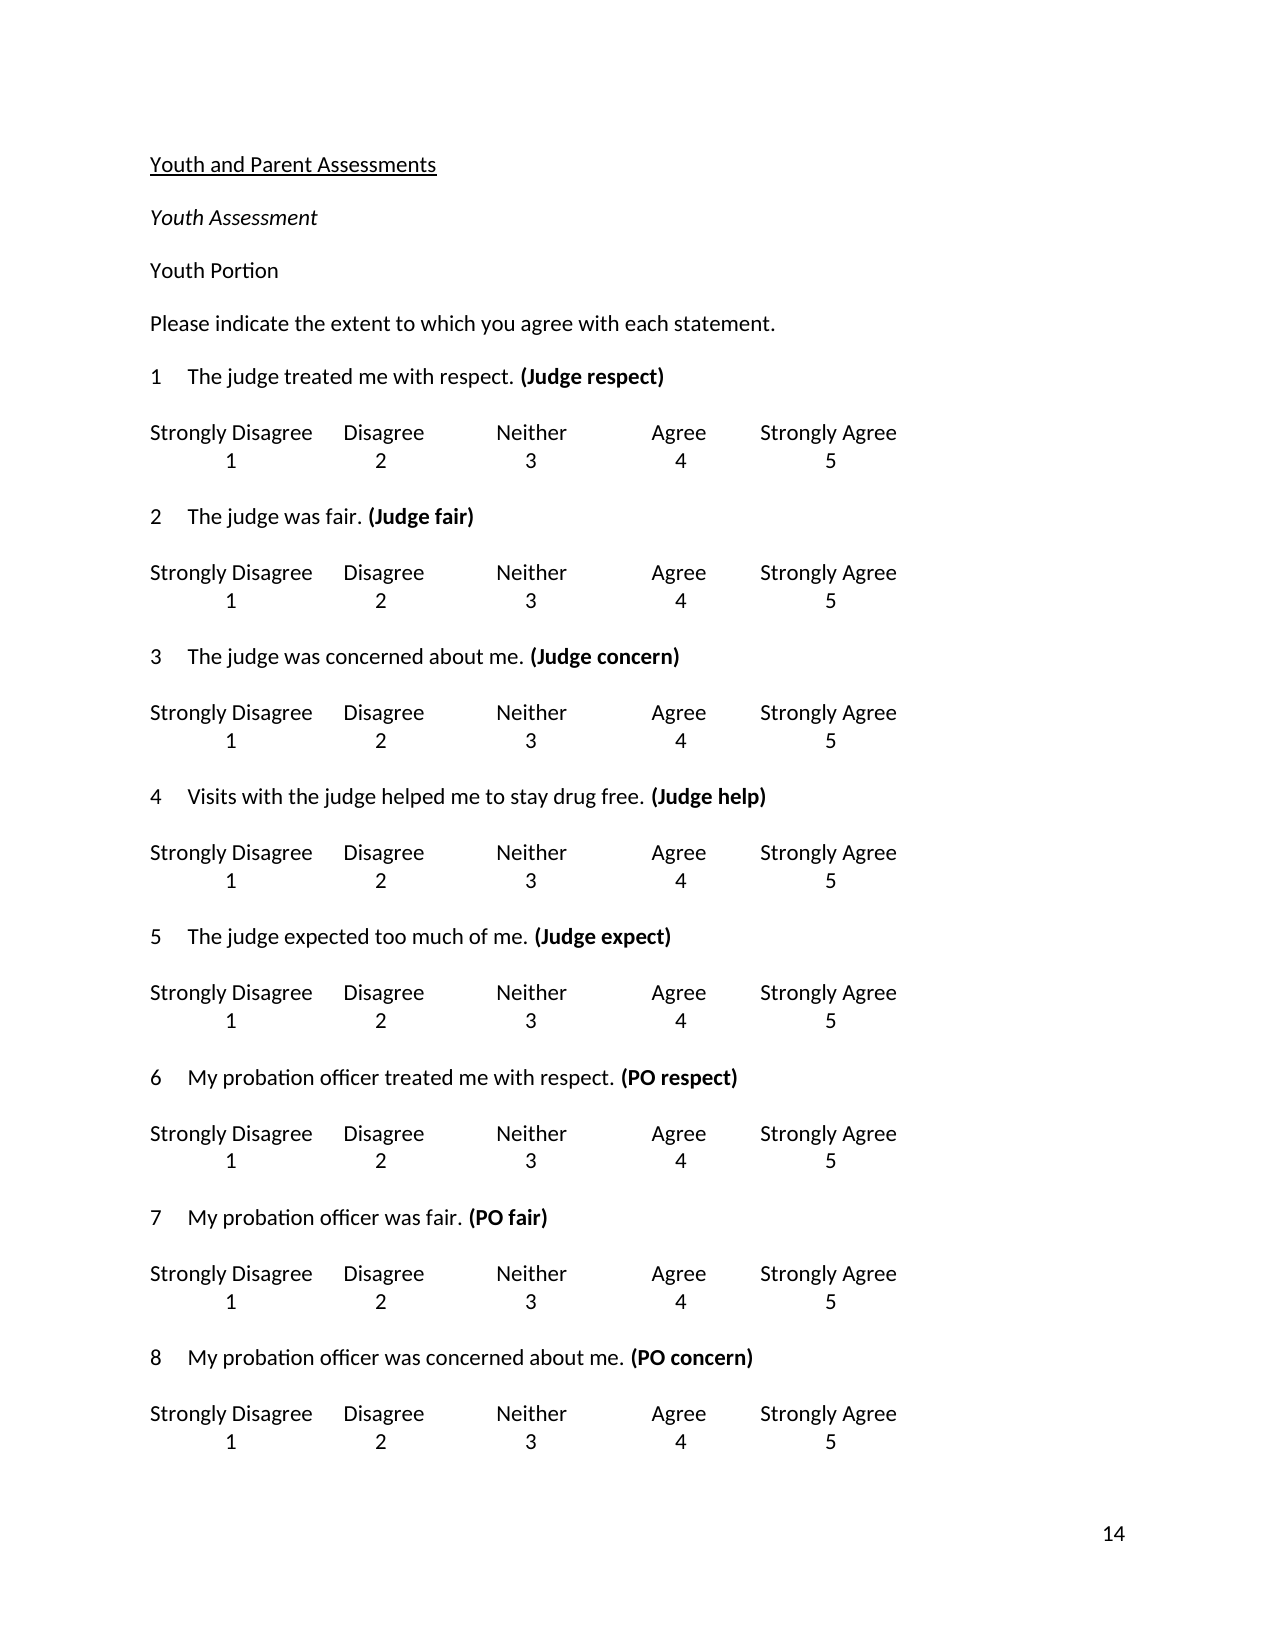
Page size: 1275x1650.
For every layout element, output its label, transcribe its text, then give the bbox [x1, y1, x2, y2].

list The judge was fair. (Judge fair) [150, 502, 1125, 530]
text Strongly Disagree Disagree Neither Agree Strongly Agree [150, 838, 1125, 866]
text Strongly Disagree Disagree Neither Agree Strongly Agree [150, 698, 1125, 726]
text 1 2 3 4 5 [150, 726, 1125, 754]
text 1 2 3 4 5 [150, 1007, 1125, 1034]
text 1 2 3 4 5 [150, 866, 1125, 894]
text Youth Portion [150, 256, 1125, 284]
text Strongly Disagree Disagree Neither Agree Strongly Agree [150, 978, 1125, 1007]
list My probation officer was fair. (PO fair) [150, 1203, 1125, 1231]
list Visits with the judge helped me to stay drug free. (Judge help) [150, 782, 1125, 810]
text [150, 1259, 1125, 1287]
text Youth and Parent Assessments [150, 150, 1125, 178]
text 1 2 3 4 5 [150, 1427, 1125, 1455]
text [150, 1399, 1125, 1427]
text 1 2 3 4 5 [150, 586, 1125, 614]
list My probation officer was concerned about me. (PO concern) [150, 1343, 1125, 1371]
list The judge treated me with respect. (Judge respect) [150, 362, 1125, 390]
text 1 2 3 4 5 [150, 1287, 1125, 1315]
list My probation officer treated me with respect. (PO respect) [150, 1063, 1125, 1091]
text Strongly Disagree Disagree Neither Agree Strongly Agree [150, 418, 1125, 446]
text Strongly Disagree Disagree Neither Agree Strongly Agree [150, 1119, 1125, 1147]
text 1 2 3 4 5 [150, 446, 1125, 474]
text Strongly Disagree Disagree Neither Agree Strongly Agree [150, 558, 1125, 586]
text Please indicate the extent to which you agree with each statement. [150, 309, 1125, 337]
text 1 2 3 4 5 [150, 1147, 1125, 1175]
list The judge was concerned about me. (Judge concern) [150, 642, 1125, 670]
list The judge expected too much of me. (Judge expect) [150, 922, 1125, 951]
text Youth Assessment [150, 203, 1125, 231]
